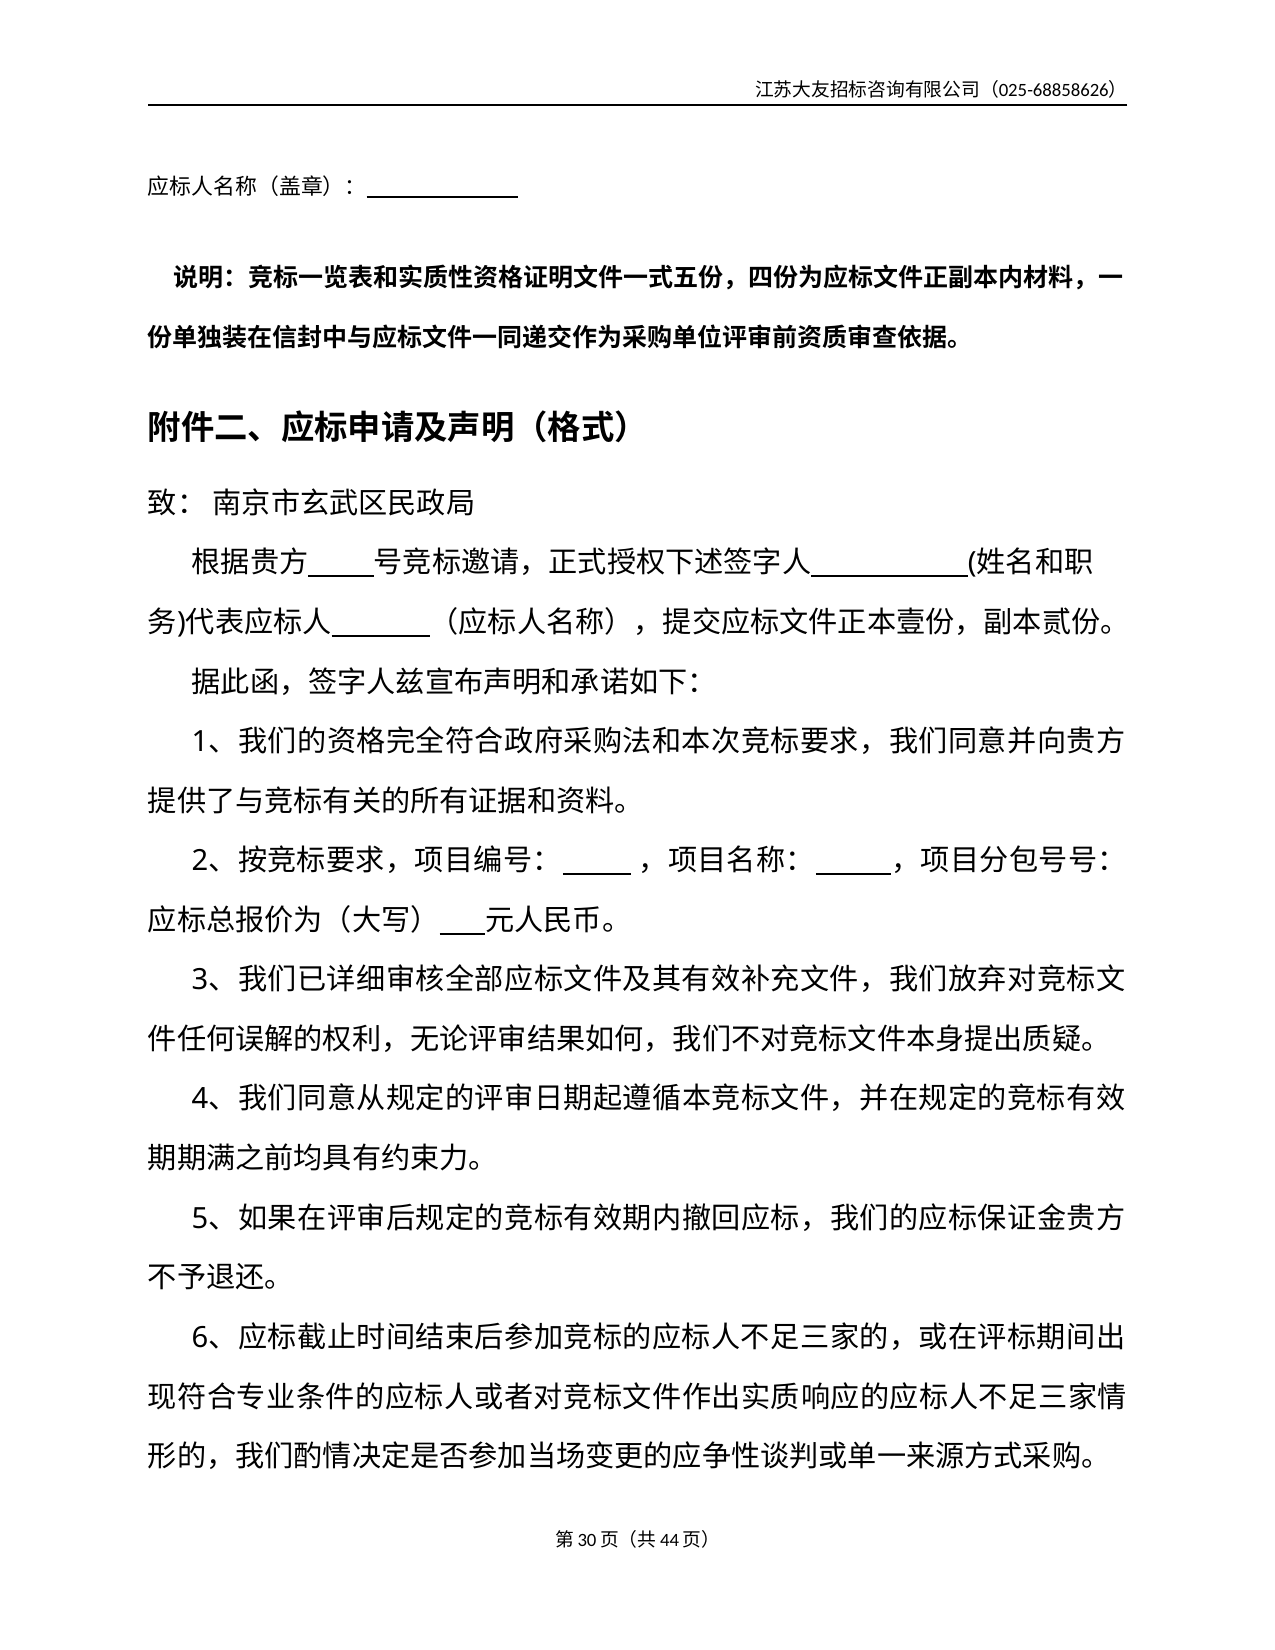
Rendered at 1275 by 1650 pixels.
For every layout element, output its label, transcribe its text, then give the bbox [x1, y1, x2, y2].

text 据此函，签字人兹宣布声明和承诺如下： [148, 649, 1127, 709]
text 5、如果在评审后规定的竞标有效期内撤回应标，我们的应标保证金贵方不予退还。 [148, 1186, 1127, 1305]
text 致： 南京市玄武区民政局 [148, 471, 1127, 530]
text 应标人名称（盖章）： [148, 155, 1127, 214]
text 说明：竞标一览表和实质性资格证明文件一式五份，四份为应标文件正副本内材料，一份单独装在信封中与应标文件一同递交作为采购单位评审前资质审查依据。 [148, 246, 1127, 365]
text 3、我们已详细审核全部应标文件及其有效补充文件，我们放弃对竞标文件任何误解的权利，无论评审结果如何，我们不对竞标文件本身提出质疑。 [148, 947, 1127, 1067]
text 2、按竞标要求，项目编号： ，项目名称： ，项目分包号号： 应标总报价为（大写） 元人民币。 [148, 828, 1127, 947]
text 附件二、应标申请及声明（格式） [148, 395, 1127, 454]
text 6、应标截止时间结束后参加竞标的应标人不足三家的，或在评标期间出现符合专业条件的应标人或者对竞标文件作出实质响应的应标人不足三家情形的，我们酌情决定是否参加当场变更的应争性谈判或单一来源方式采购。 [148, 1305, 1127, 1484]
text 4、我们同意从规定的评审日期起遵循本竞标文件，并在规定的竞标有效期期满之前均具有约束力。 [148, 1067, 1127, 1186]
text 1、我们的资格完全符合政府采购法和本次竞标要求，我们同意并向贵方提供了与竞标有关的所有证据和资料。 [148, 709, 1127, 828]
text 根据贵方 号竞标邀请，正式授权下述签字人 (姓名和职务)代表应标人 （应标人名称），提交应标文件正本壹份，副本贰份。 [148, 530, 1127, 649]
